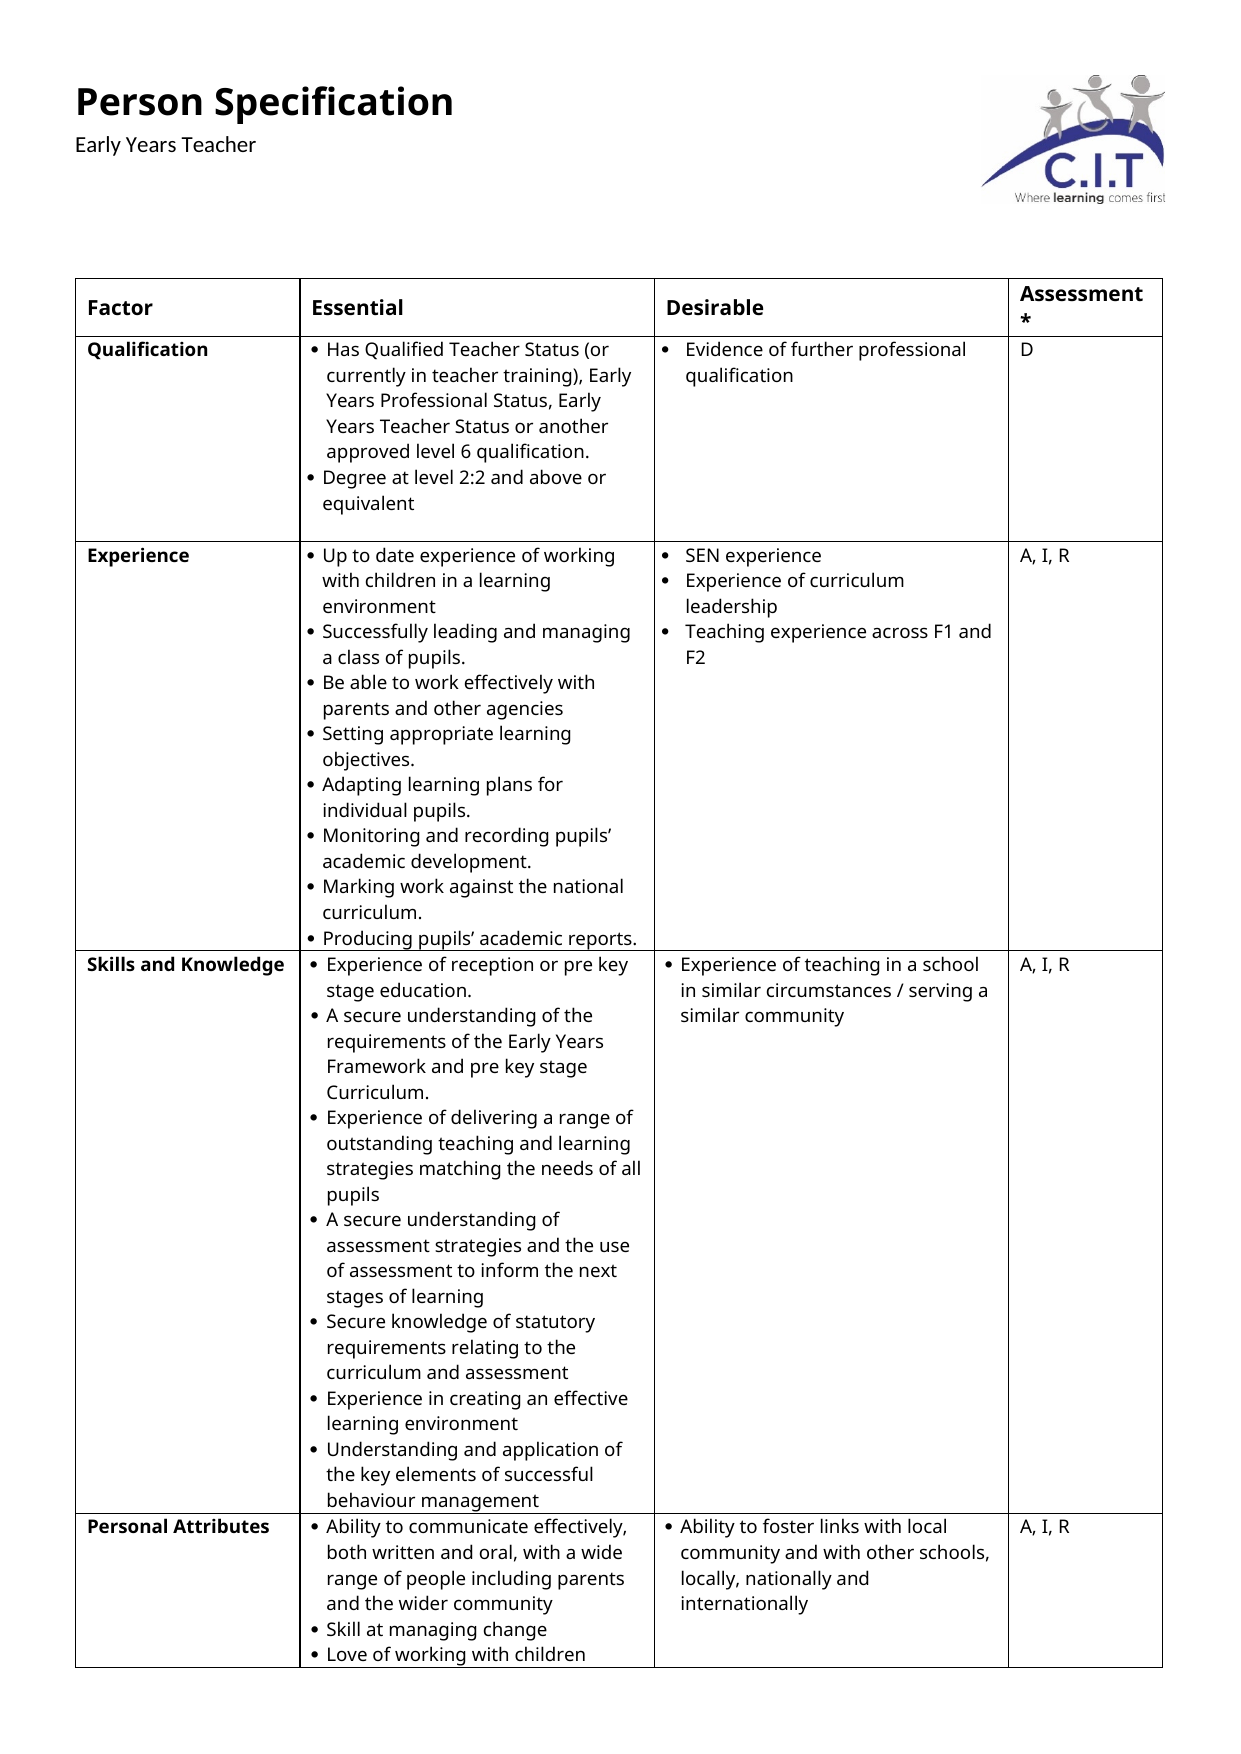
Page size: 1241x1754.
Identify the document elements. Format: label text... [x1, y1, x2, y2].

table_cell Personal Attributes [76, 1514, 299, 1667]
table_header Assessment* [1009, 279, 1162, 336]
table_cell A, I, R [1009, 542, 1162, 950]
table_cell Up to date experience of working with children in a learning environment Successfully leading and managing a class of pupils. Be able to work effectively with parents and other agencies Setting appropriate learning objectives. Adapting learning plans for individual pupils. Monitoring and recording pupils’ academic development. Marking work against the national curriculum. Producing pupils’ academic reports. [301, 542, 654, 950]
table_cell Skills and Knowledge [76, 951, 299, 1513]
table_header Desirable [655, 279, 1008, 336]
table_cell Evidence of further professional qualification [655, 337, 1008, 541]
table_cell Experience [76, 542, 299, 950]
table_cell SEN experience Experience of curriculum leadership Teaching experience across F1 and F2 [655, 542, 1008, 950]
table_cell Has Qualified Teacher Status (or currently in teacher training), Early Years Professional Status, Early Years Teacher Status or another approved level 6 qualification. Degree at level 2:2 and above or equivalent [301, 337, 654, 541]
table_cell Qualification [76, 337, 299, 541]
picture [980, 75, 1166, 204]
table_header Factor [76, 279, 299, 336]
text Person Specification [75, 75, 980, 126]
table_header Essential [301, 279, 654, 336]
table_cell D [1009, 337, 1162, 541]
table_cell Experience of reception or pre key stage education. A secure understanding of the requirements of the Early Years Framework and pre key stage Curriculum. Experience of delivering a range of outstanding teaching and learning strategies matching the needs of all pupils A secure understanding of assessment strategies and the use of assessment to inform the next stages of learning Secure knowledge of statutory requirements relating to the curriculum and assessment Experience in creating an effective learning environment Understanding and application of the key elements of successful behaviour management [301, 951, 654, 1513]
table_cell A, I, R [1009, 951, 1162, 1513]
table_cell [301, 1514, 654, 1667]
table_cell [655, 1514, 1008, 1667]
table_cell A, I, R [1009, 1514, 1162, 1667]
table_cell Experience of teaching in a school in similar circumstances / serving a similar community [655, 951, 1008, 1513]
